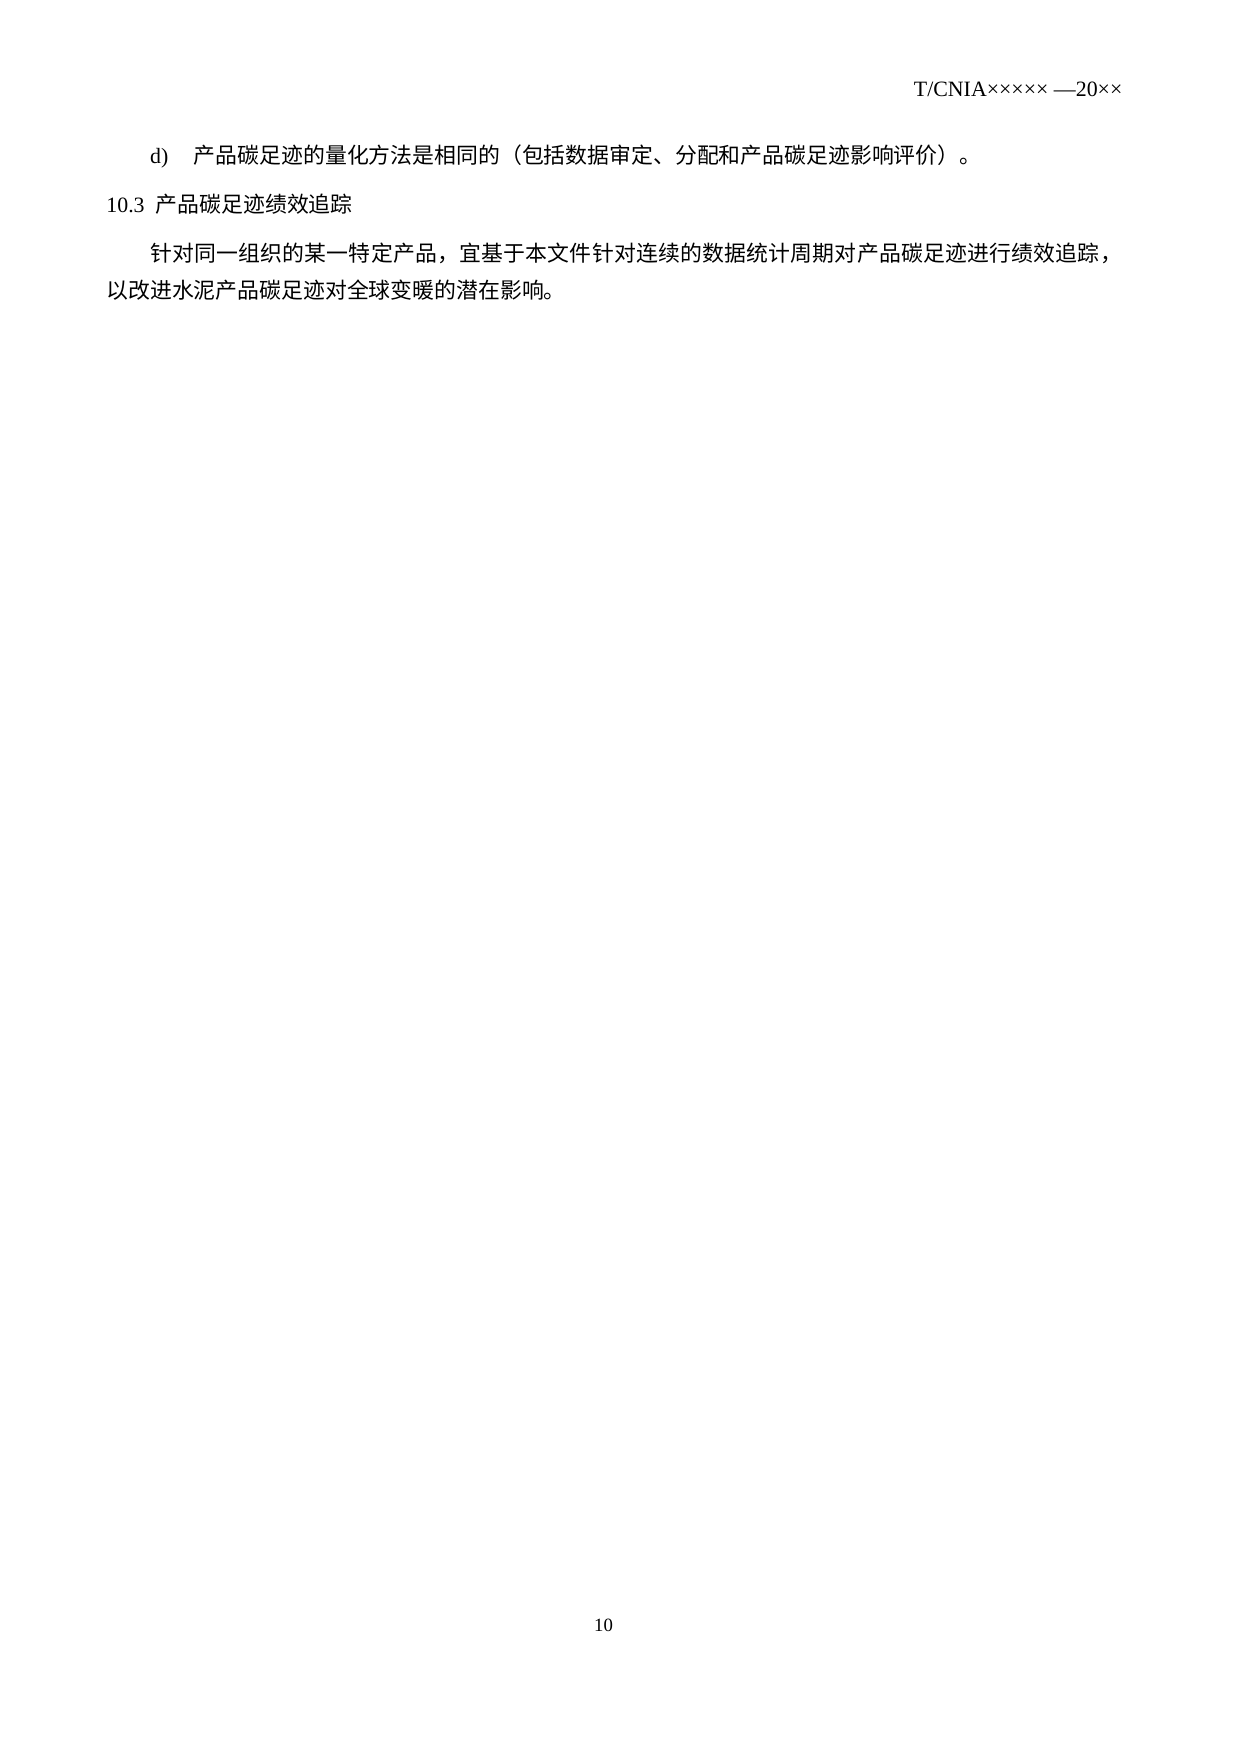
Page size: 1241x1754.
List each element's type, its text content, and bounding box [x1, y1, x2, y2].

list 10.3 产品碳足迹绩效追踪 [106, 187, 1122, 219]
list 产品碳足迹的量化方法是相同的（包括数据审定、分配和产品碳足迹影响评价）。 [150, 138, 1122, 170]
text 针对同一组织的某一特定产品，宜基于本文件针对连续的数据统计周期对产品碳足迹进行绩效追踪，以改进水泥产品碳足迹对全球变暖的潜在影响。 [106, 236, 1122, 304]
